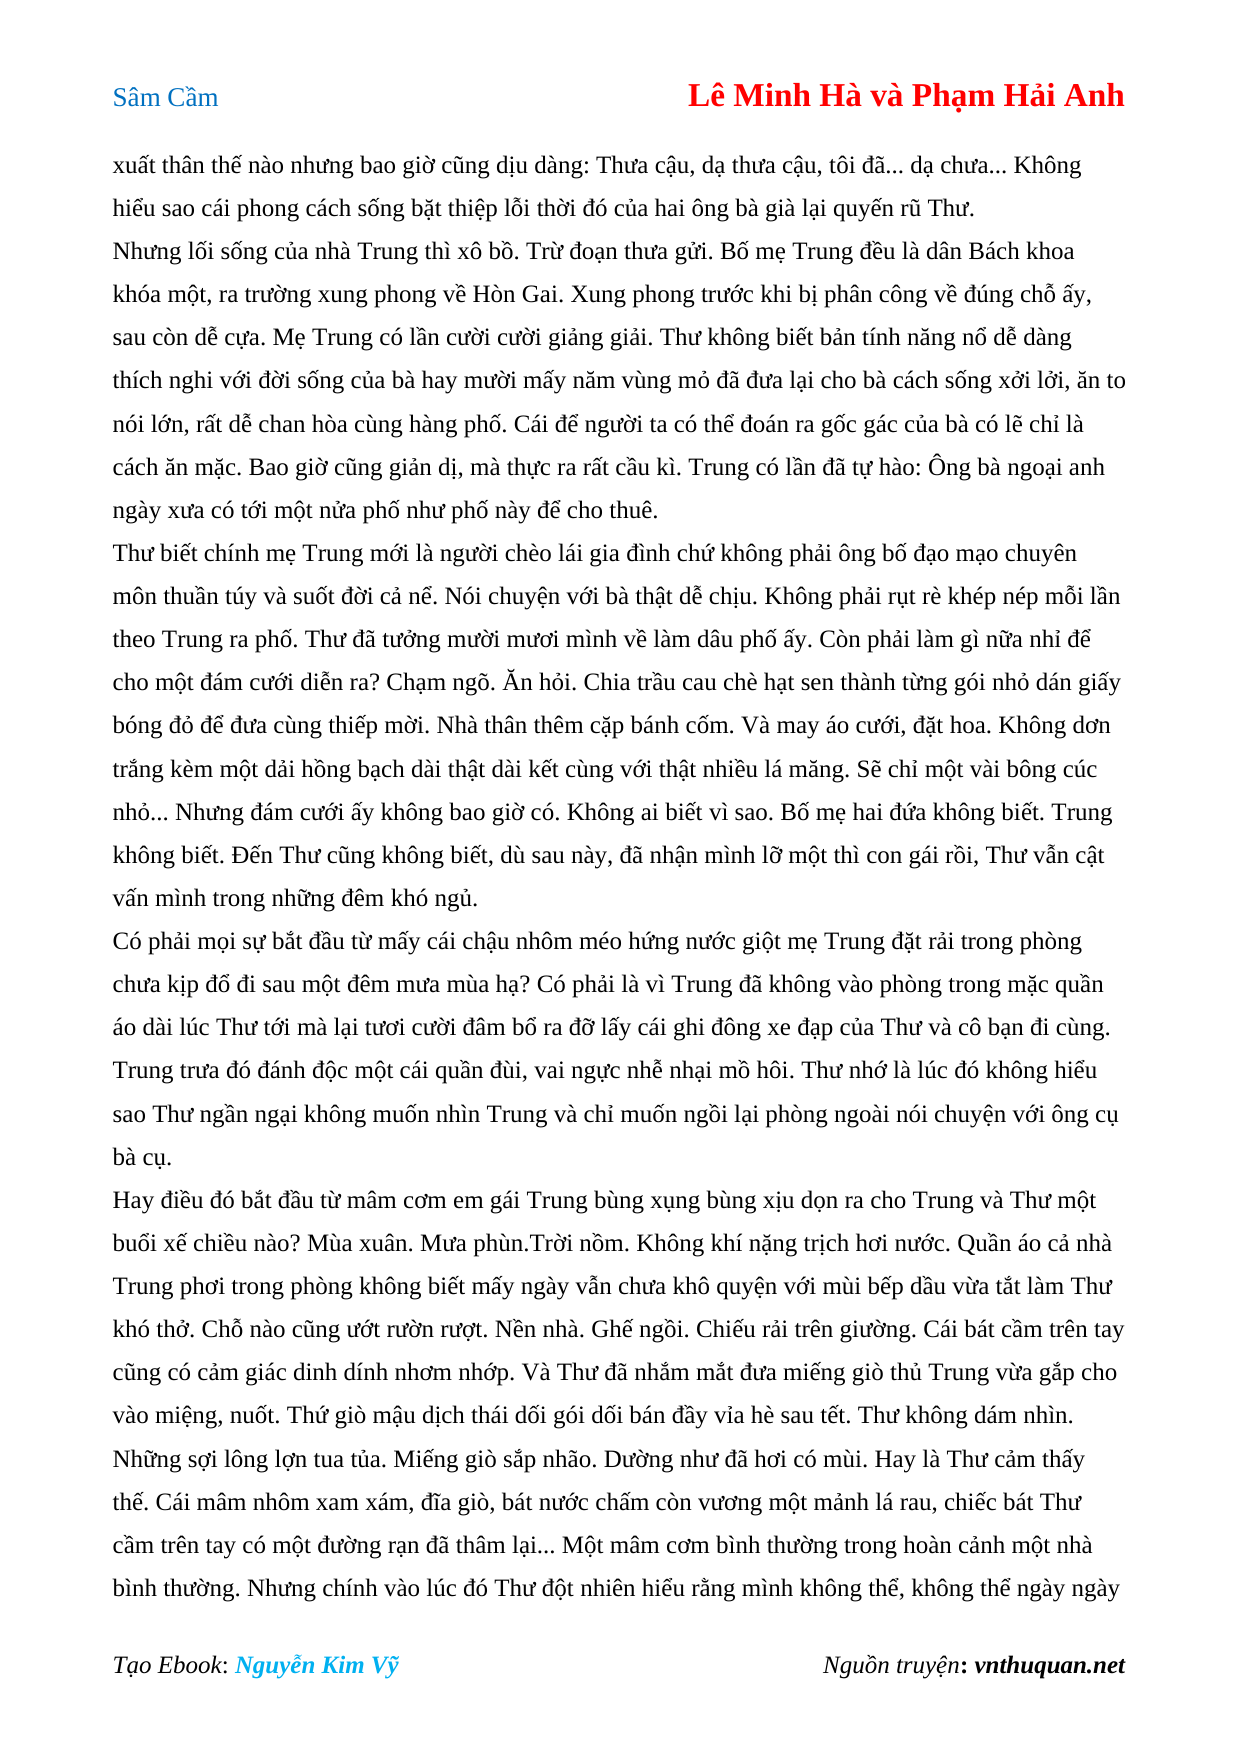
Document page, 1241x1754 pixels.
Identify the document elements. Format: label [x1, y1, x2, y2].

text [112, 150, 1128, 1602]
